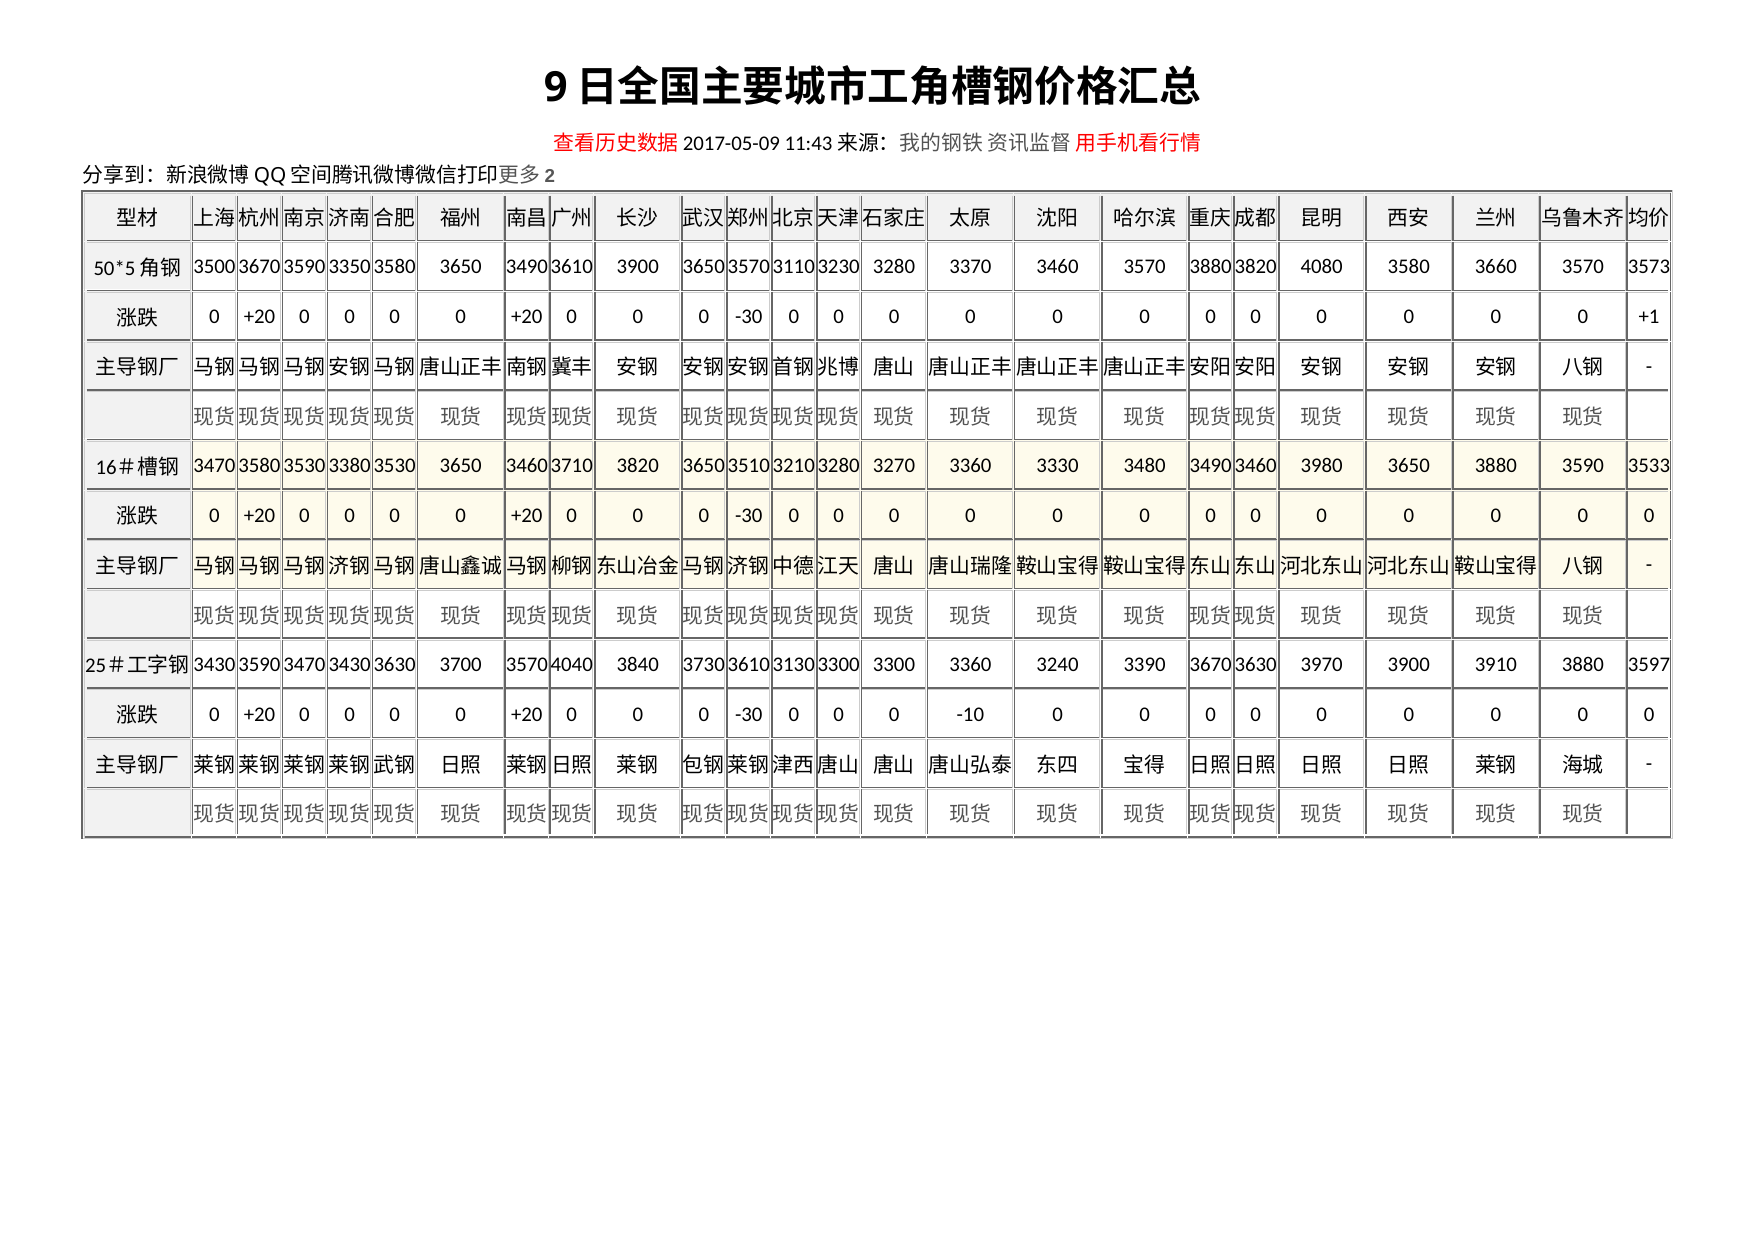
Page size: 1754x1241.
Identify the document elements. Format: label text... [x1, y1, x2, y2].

table_cell 0 [1628, 687, 1670, 737]
table_cell +1 [1628, 290, 1670, 339]
table_header 北京 [771, 192, 816, 240]
table_cell 3240 [1015, 641, 1099, 687]
table_header 均价 [1626, 194, 1670, 240]
table_cell 0 [773, 492, 814, 538]
table_cell 0 [683, 293, 724, 339]
table_cell 现货 [193, 591, 235, 637]
table_cell 现货 [282, 790, 327, 836]
table_cell 莱钢 [193, 740, 235, 786]
table_cell 0 [818, 293, 859, 339]
table_cell 0 [818, 690, 859, 737]
table_cell 3820 [596, 442, 679, 488]
table_cell 现货 [1541, 591, 1625, 637]
table_cell 3300 [818, 641, 859, 687]
table_cell 3650 [683, 243, 724, 289]
table_cell [1626, 786, 1670, 836]
table_cell 现货 [551, 591, 592, 637]
table_cell 0 [1103, 492, 1186, 538]
table_cell 现货 [596, 591, 679, 637]
table_cell 3270 [862, 442, 925, 488]
table_header 哈尔滨 [1101, 192, 1188, 240]
table_cell [83, 588, 192, 637]
table_cell -30 [728, 293, 769, 339]
table_cell 3110 [773, 243, 814, 289]
table_cell 3670 [1190, 641, 1231, 687]
table_cell 0 [551, 492, 592, 538]
table_cell 安钢 [728, 343, 769, 389]
table_cell 3880 [1541, 641, 1625, 687]
table_header 南昌 [504, 192, 549, 240]
table_cell 莱钢 [283, 740, 325, 786]
table_cell 现货 [1454, 392, 1538, 438]
table_cell 鞍山宝得 [1103, 541, 1186, 588]
table_cell 现货 [1233, 786, 1278, 836]
table_cell 0 [1367, 293, 1451, 339]
table_cell 八钢 [1541, 541, 1625, 588]
table_cell 现货 [1278, 786, 1365, 836]
table_cell 3570 [728, 243, 769, 289]
table_cell 50*5角钢 [83, 240, 192, 289]
table_cell 3470 [193, 442, 235, 488]
table_cell 现货 [773, 392, 814, 438]
table_cell 马钢 [683, 541, 724, 588]
table_cell 3730 [683, 641, 724, 687]
table_header 太原 [927, 194, 1014, 240]
table_header 郑州 [726, 192, 771, 240]
table_cell +20 [506, 492, 548, 538]
table_cell 0 [1280, 492, 1363, 538]
table_cell 3880 [1190, 243, 1231, 289]
table_cell 25＃工字钢 [85, 637, 190, 687]
table_cell 0 [1454, 690, 1538, 737]
table_cell 0 [818, 492, 859, 538]
table_cell 3580 [238, 442, 280, 488]
table_cell 柳钢 [551, 541, 592, 588]
table_cell 安阳 [1190, 343, 1231, 389]
table_cell 安钢 [1280, 343, 1363, 389]
table_cell 现货 [373, 591, 415, 637]
table_cell 现货 [773, 591, 814, 637]
table_cell 0 [596, 293, 679, 339]
table_cell 现货 [1454, 591, 1538, 637]
table_cell 3490 [1190, 442, 1231, 488]
table_cell 0 [1190, 690, 1231, 737]
table_cell 0 [193, 690, 235, 737]
table_header 兰州 [1452, 192, 1539, 240]
table_cell 0 [283, 690, 325, 737]
table_cell 安阳 [1235, 343, 1276, 389]
table_cell - [1628, 538, 1671, 588]
table_cell 津西 [773, 740, 814, 786]
table_cell 3460 [1015, 243, 1099, 289]
table_cell 现货 [1014, 786, 1101, 836]
table_cell 海城 [1541, 740, 1625, 786]
table_cell 3650 [683, 442, 724, 488]
subtitle 9日全国主要城市工角槽钢价格汇总 [83, 51, 1671, 116]
table_cell 3580 [1367, 243, 1451, 289]
table_cell 现货 [683, 591, 724, 637]
table_cell 0 [328, 293, 370, 339]
table_cell 现货 [1015, 392, 1099, 438]
table_cell 0 [328, 492, 370, 538]
table_cell 0 [928, 293, 1012, 339]
table_cell 现货 [1188, 786, 1233, 836]
table_cell 3580 [373, 243, 415, 289]
table_cell 3630 [373, 641, 415, 687]
table_cell 唐山鑫诚 [418, 541, 503, 588]
text 查看历史数据2017-05-09 11:43 来源：我的钢铁 资讯监督 用手机看行情 [83, 125, 1671, 158]
table_cell 现货 [862, 392, 925, 438]
table_cell 0 [373, 293, 415, 339]
table_cell 鞍山宝得 [1015, 541, 1099, 588]
table_cell 中德 [773, 541, 814, 588]
table_cell 河北东山 [1367, 541, 1451, 588]
table_header 合肥 [372, 194, 417, 240]
table_cell 现货 [1280, 392, 1363, 438]
table_cell 0 [551, 690, 592, 737]
table_cell 现货 [549, 786, 594, 836]
table_cell 3460 [506, 442, 548, 488]
table_cell 4040 [551, 641, 592, 687]
table_cell 唐山瑞隆 [928, 541, 1012, 588]
table_cell [85, 786, 192, 836]
table_cell 宝得 [1103, 740, 1186, 786]
table_cell 0 [773, 690, 814, 737]
table_cell 0 [1103, 690, 1186, 737]
table_cell 0 [1015, 293, 1099, 339]
table_cell 现货 [683, 392, 724, 438]
table_cell 主导钢厂 [83, 538, 190, 588]
table_cell 唐山 [862, 740, 925, 786]
table_cell 3430 [193, 641, 235, 687]
table_cell 3460 [1235, 442, 1276, 488]
table_cell 唐山 [818, 740, 859, 786]
table_cell 现货 [927, 790, 1014, 836]
table_cell 唐山弘泰 [928, 740, 1012, 786]
table_header 昆明 [1278, 192, 1365, 240]
table_cell 唐山 [862, 541, 925, 588]
table_cell 3530 [283, 442, 325, 488]
table_cell 主导钢厂 [83, 737, 192, 786]
table_cell 主导钢厂 [85, 339, 190, 389]
table_cell 3880 [1454, 442, 1538, 488]
table_cell 3570 [1541, 243, 1625, 289]
table_cell -10 [928, 690, 1012, 737]
table_cell 4080 [1280, 243, 1363, 289]
table_cell 0 [1190, 492, 1231, 538]
table_cell 0 [1367, 492, 1451, 538]
table_cell 现货 [506, 591, 548, 637]
table_cell 马钢 [193, 541, 235, 588]
table_cell 现货 [818, 591, 859, 637]
table_cell 3970 [1280, 641, 1363, 687]
table_cell 现货 [283, 392, 325, 438]
table_cell 0 [193, 492, 235, 538]
table_cell 现货 [1365, 790, 1452, 836]
table_cell -30 [728, 492, 769, 538]
table_cell 莱钢 [728, 740, 769, 786]
table_cell 0 [1235, 492, 1276, 538]
table_cell 日照 [418, 740, 503, 786]
table_cell 3670 [238, 243, 280, 289]
table_cell 现货 [1235, 591, 1276, 637]
table_cell 现货 [328, 392, 370, 438]
table_cell 0 [596, 492, 679, 538]
table_cell 0 [1541, 492, 1625, 538]
table_cell 0 [1015, 492, 1099, 538]
table_cell +20 [238, 293, 280, 339]
table_cell 现货 [328, 591, 370, 637]
table_cell 现货 [1541, 392, 1625, 438]
table_cell 唐山 [862, 343, 925, 389]
table_cell 现货 [327, 790, 372, 836]
table_cell 东四 [1015, 740, 1099, 786]
table_cell 安钢 [1454, 343, 1538, 389]
table_cell 唐山正丰 [1103, 343, 1186, 389]
table_cell 莱钢 [596, 740, 679, 786]
table_cell 0 [1103, 293, 1186, 339]
table_cell 0 [1280, 690, 1363, 737]
table_cell 现货 [1235, 392, 1276, 438]
table_cell +20 [506, 293, 548, 339]
table_cell 涨跌 [85, 290, 190, 339]
table_header 石家庄 [861, 194, 927, 240]
table_cell 3480 [1103, 442, 1186, 488]
table_cell 3360 [928, 442, 1012, 488]
table_cell 河北东山 [1280, 541, 1363, 588]
table_cell 安钢 [683, 343, 724, 389]
table_header 西安 [1365, 192, 1452, 240]
table_cell 日照 [1235, 740, 1276, 786]
table_cell 0 [1541, 293, 1625, 339]
table_cell 马钢 [373, 343, 415, 389]
table_cell 0 [373, 492, 415, 538]
table_cell 东山冶金 [596, 541, 679, 588]
table_cell 3910 [1454, 641, 1538, 687]
table_cell 0 [283, 293, 325, 339]
table_cell 莱钢 [1454, 740, 1538, 786]
table_header 上海 [192, 194, 237, 240]
table_cell 现货 [1539, 790, 1626, 836]
table_cell 0 [1190, 293, 1231, 339]
table_header 福州 [417, 192, 504, 240]
table_cell 0 [373, 690, 415, 737]
table_cell 3280 [862, 243, 925, 289]
table_cell 3570 [1103, 243, 1186, 289]
table_header 天津 [816, 194, 861, 240]
table_cell 现货 [238, 392, 280, 438]
table_cell 马钢 [193, 343, 235, 389]
table_cell [1628, 389, 1670, 438]
table_cell 日照 [1190, 740, 1231, 786]
table_cell 济钢 [728, 541, 769, 588]
table_cell 3900 [596, 243, 679, 289]
table_cell 3573 [1626, 240, 1671, 289]
table_cell - [1628, 339, 1670, 389]
table_cell 现货 [728, 392, 769, 438]
table_header 武汉 [681, 192, 726, 240]
table_cell 3590 [238, 641, 280, 687]
text 分享到：新浪微博QQ空间腾讯微博微信打印更多2 [83, 158, 1671, 190]
table_cell 八钢 [1541, 343, 1625, 389]
table_cell 0 [418, 293, 503, 339]
table_cell 0 [328, 690, 370, 737]
table_cell 0 [1235, 690, 1276, 737]
table_cell 3650 [418, 442, 503, 488]
table_cell 现货 [1190, 392, 1231, 438]
table_cell 现货 [596, 392, 679, 438]
table_cell 3430 [328, 641, 370, 687]
table_cell 涨跌 [85, 488, 190, 538]
table_cell 3650 [418, 243, 503, 289]
table_cell 现货 [193, 392, 235, 438]
table_cell 日照 [1367, 740, 1451, 786]
table_cell 日照 [551, 740, 592, 786]
table_cell 现货 [504, 790, 549, 836]
table_cell 兆博 [818, 343, 859, 389]
table_cell [1626, 588, 1671, 637]
table_cell 现货 [928, 392, 1012, 438]
table_cell 首钢 [773, 343, 814, 389]
table_cell 0 [862, 492, 925, 538]
table_cell 唐山正丰 [418, 343, 503, 389]
table_cell 唐山正丰 [928, 343, 1012, 389]
table_cell 莱钢 [328, 740, 370, 786]
table_cell 现货 [373, 392, 415, 438]
table_cell +20 [238, 690, 280, 737]
table_cell 现货 [1103, 591, 1186, 637]
table_cell 莱钢 [506, 740, 548, 786]
table_cell 0 [1454, 492, 1538, 538]
table_header 乌鲁木齐 [1539, 194, 1626, 240]
table_cell 现货 [192, 790, 237, 836]
table_header 沈阳 [1014, 192, 1101, 240]
table_cell 3130 [773, 641, 814, 687]
table_cell 南钢 [506, 343, 548, 389]
table_cell 东山 [1190, 541, 1231, 588]
table_cell 安钢 [328, 343, 370, 389]
table_cell 0 [418, 690, 503, 737]
table_cell 0 [1541, 690, 1625, 737]
table_header 长沙 [594, 192, 681, 240]
table_cell 冀丰 [551, 343, 592, 389]
table_cell 3590 [283, 243, 325, 289]
table_header 广州 [549, 192, 594, 240]
table_cell 3470 [283, 641, 325, 687]
table_cell 3610 [728, 641, 769, 687]
table_cell 安钢 [1367, 343, 1451, 389]
table_cell 现货 [771, 786, 816, 836]
table_cell 0 [596, 690, 679, 737]
table_cell 3390 [1103, 641, 1186, 687]
table_header 重庆 [1188, 192, 1233, 240]
table_cell 3840 [596, 641, 679, 687]
table_cell 0 [928, 492, 1012, 538]
table_cell 3280 [818, 442, 859, 488]
table_header 成都 [1233, 192, 1278, 240]
table_cell +20 [238, 492, 280, 538]
table_cell 16＃槽钢 [85, 439, 190, 488]
table_cell [85, 389, 190, 438]
table_header 南京 [282, 194, 327, 240]
table_cell 0 [773, 293, 814, 339]
table_cell 现货 [1367, 591, 1451, 637]
table_cell 3590 [1541, 442, 1625, 488]
table_cell 3570 [506, 641, 548, 687]
table_cell 0 [1280, 293, 1363, 339]
table_cell 现货 [681, 786, 726, 836]
table_cell 3700 [418, 641, 503, 687]
table_cell 0 [862, 293, 925, 339]
table_cell 3490 [506, 243, 548, 289]
table_cell 3900 [1367, 641, 1451, 687]
table_cell 0 [193, 293, 235, 339]
table_cell 马钢 [506, 541, 548, 588]
table_cell 现货 [551, 392, 592, 438]
table_cell 现货 [928, 591, 1012, 637]
table_cell 包钢 [683, 740, 724, 786]
table_cell 现货 [417, 790, 504, 836]
table_cell 3350 [328, 243, 370, 289]
table_cell 马钢 [238, 541, 280, 588]
table_cell +20 [506, 690, 548, 737]
table_cell 现货 [237, 790, 282, 836]
table_cell 现货 [816, 790, 861, 836]
table_cell 马钢 [283, 541, 325, 588]
table_cell 3380 [328, 442, 370, 488]
table_cell 0 [683, 690, 724, 737]
table_cell 马钢 [283, 343, 325, 389]
table_cell 3510 [728, 442, 769, 488]
table_cell 0 [862, 690, 925, 737]
table_cell 莱钢 [238, 740, 280, 786]
table_cell 3300 [862, 641, 925, 687]
table_cell 0 [1015, 690, 1099, 737]
table_cell 3820 [1235, 243, 1276, 289]
table_cell 现货 [283, 591, 325, 637]
table_cell 3370 [928, 243, 1012, 289]
table_cell 3530 [373, 442, 415, 488]
table_cell 3597 [1628, 637, 1670, 687]
table_cell 3500 [193, 243, 235, 289]
table_cell 日照 [1280, 740, 1363, 786]
table_cell 现货 [1101, 786, 1188, 836]
table_cell 3660 [1454, 243, 1538, 289]
table_cell 安钢 [596, 343, 679, 389]
table_cell 0 [283, 492, 325, 538]
table_cell 现货 [506, 392, 548, 438]
table_cell 3980 [1280, 442, 1363, 488]
table_cell 现货 [238, 591, 280, 637]
table_header 杭州 [237, 194, 282, 240]
table_cell 0 [1454, 293, 1538, 339]
table_cell 现货 [728, 591, 769, 637]
table_cell 现货 [1103, 392, 1186, 438]
table_cell 现货 [418, 591, 503, 637]
table_cell 马钢 [373, 541, 415, 588]
table_cell 3230 [818, 243, 859, 289]
table_cell 现货 [418, 392, 503, 438]
table_cell 现货 [861, 790, 927, 836]
table_cell 3210 [773, 442, 814, 488]
table_cell 0 [418, 492, 503, 538]
table_cell 鞍山宝得 [1454, 541, 1538, 588]
table_cell 3360 [928, 641, 1012, 687]
table_cell 现货 [1280, 591, 1363, 637]
table_cell 现货 [726, 786, 771, 836]
table_cell 现货 [818, 392, 859, 438]
table_cell 现货 [1190, 591, 1231, 637]
table_cell 马钢 [238, 343, 280, 389]
table_cell 3330 [1015, 442, 1099, 488]
table_cell 0 [1367, 690, 1451, 737]
table_cell 3610 [551, 243, 592, 289]
table_cell 0 [1628, 488, 1670, 538]
table_header 济南 [327, 194, 372, 240]
table_cell 现货 [862, 591, 925, 637]
table_cell - [1626, 737, 1671, 786]
table_cell 唐山正丰 [1015, 343, 1099, 389]
table_cell 3630 [1235, 641, 1276, 687]
table_cell 3533 [1628, 439, 1670, 488]
table_header 型材 [85, 194, 192, 240]
table_cell 0 [551, 293, 592, 339]
table_cell 济钢 [328, 541, 370, 588]
table_cell -30 [728, 690, 769, 737]
table_cell 3710 [551, 442, 592, 488]
table_cell 现货 [1452, 790, 1539, 836]
table_cell 现货 [1367, 392, 1451, 438]
table_cell 现货 [1015, 591, 1099, 637]
table_cell 0 [683, 492, 724, 538]
table_cell 现货 [594, 786, 681, 836]
table_cell 涨跌 [85, 687, 190, 737]
table_cell 0 [1235, 293, 1276, 339]
table_cell 武钢 [373, 740, 415, 786]
table_cell 江天 [818, 541, 859, 588]
table_cell 现货 [372, 790, 417, 836]
table_cell 东山 [1235, 541, 1276, 588]
table_cell 3650 [1367, 442, 1451, 488]
